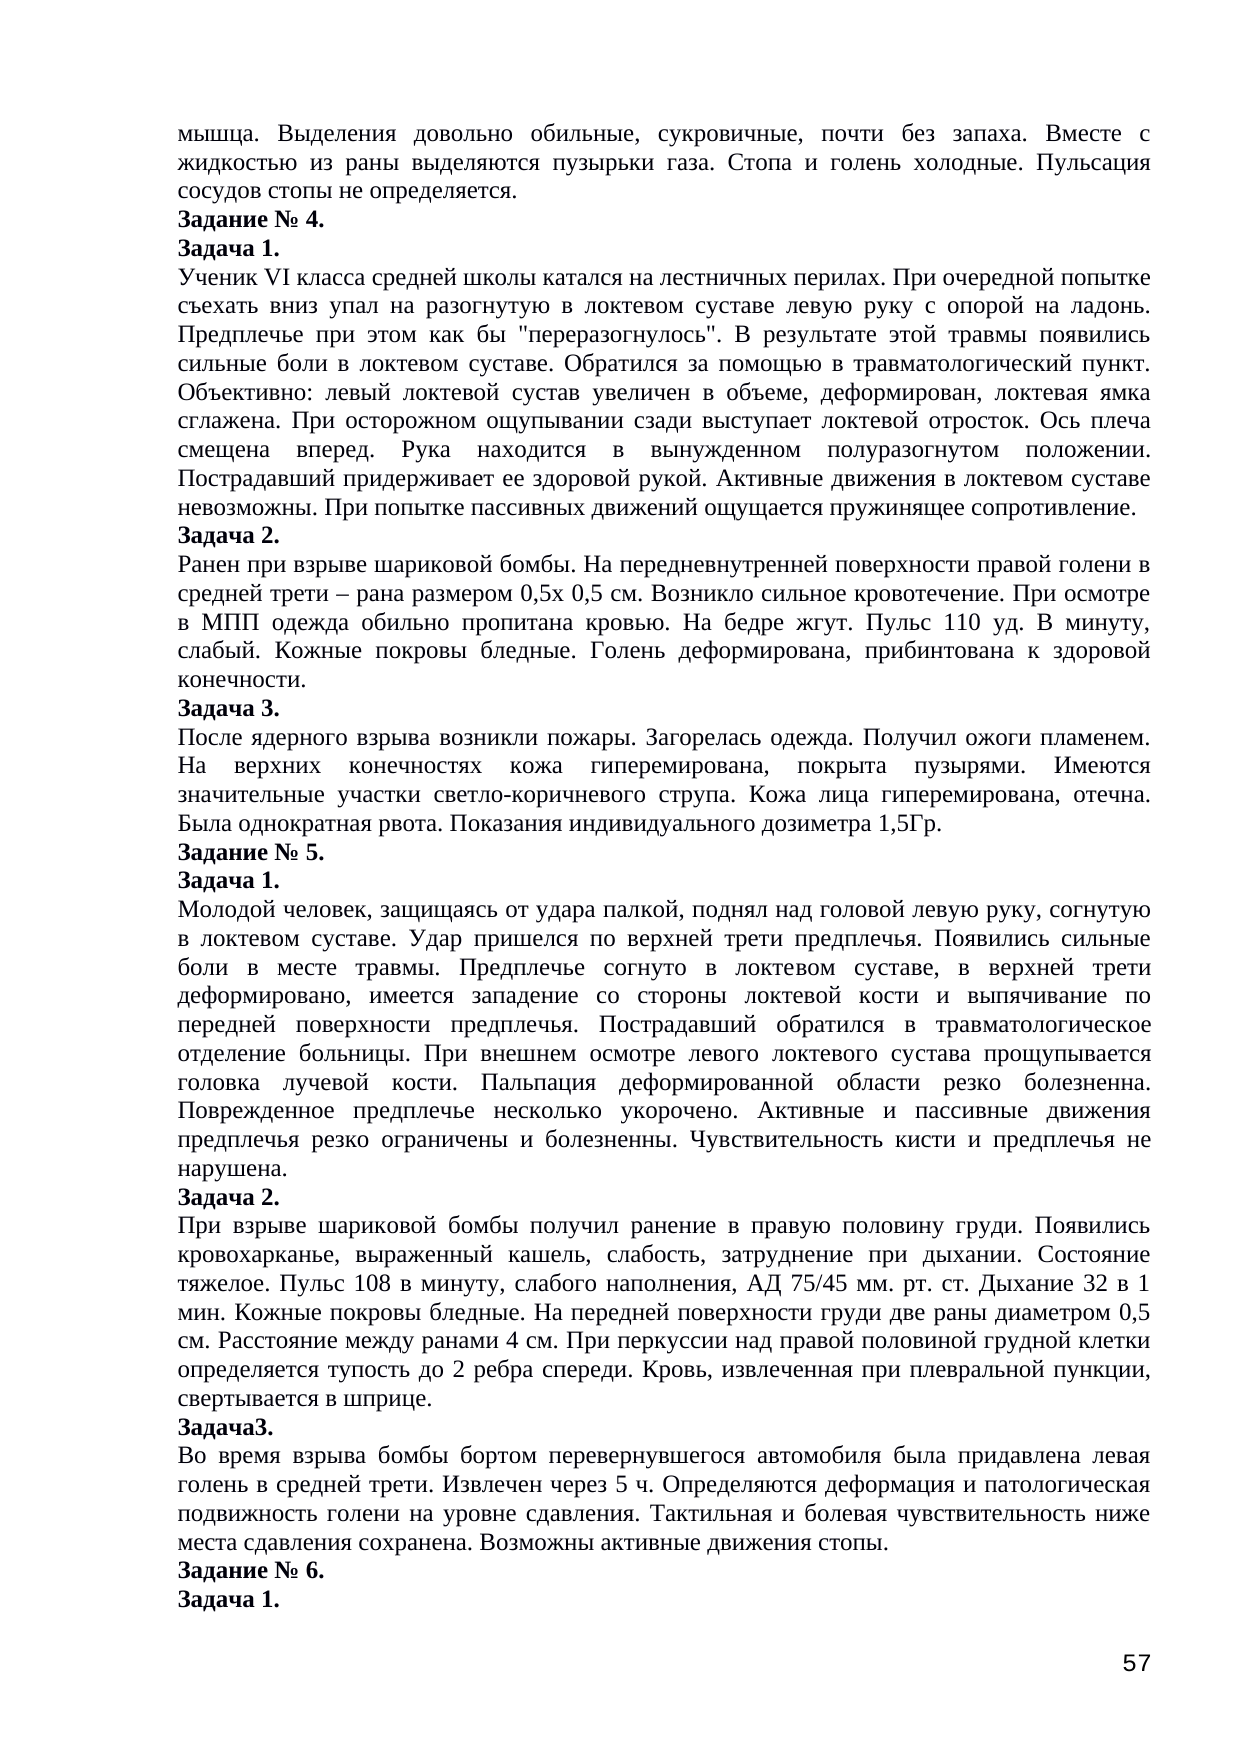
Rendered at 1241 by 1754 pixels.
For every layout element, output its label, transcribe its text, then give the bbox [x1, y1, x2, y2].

text Ранен при взрыве шариковой бомбы. На передневнутренней поверхности правой голени в средней трети – рана размером 0,5х 0,5 см. Возникло сильное кровотечение. При осмотре в МПП одежда обильно пропитана кровью. На бедре жгут. Пульс 110 уд. В минуту, слабый. Кожные покровы бледные. Голень деформирована, прибинтована к здоровой конечности. [177, 549, 1152, 693]
text Задание № 5. [177, 837, 1152, 866]
text Во время взрыва бомбы бортом перевернувшегося автомобиля была придавлена левая голень в средней трети. Извлечен через 5 ч. Определяются деформация и патологическая подвижность голени на уровне сдавления. Тактильная и болевая чувствительность ниже места сдавления сохранена. Возможны активные движения стопы. [177, 1441, 1152, 1556]
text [177, 118, 1152, 204]
text Задача 3. [177, 693, 1152, 722]
text Задача 1. [177, 866, 1152, 894]
text При взрыве шариковой бомбы получил ранение в правую половину груди. Появились кровохарканье, выраженный кашель, слабость, затруднение при дыхании. Состояние тяжелое. Пульс 108 в минуту, слабого наполнения, АД 75/45 мм. рт. ст. Дыхание 32 в 1 мин. Кожные покровы бледные. На передней поверхности груди две раны диаметром 0,5 см. Расстояние между ранами 4 см. При перкуссии над правой половиной грудной клетки определяется тупость до 2 ребра спереди. Кровь, извлеченная при плевральной пункции, свертывается в шприце. [177, 1211, 1152, 1412]
text Задача 2. [177, 521, 1152, 549]
text Задание № 4. [177, 204, 1152, 233]
text Задача 1. [177, 1584, 1152, 1613]
text Ученик VI класса средней школы катался на лестничных перилах. При очередной попытке съехать вниз упал на разогнутую в локтевом суставе левую руку с опорой на ладонь. Предплечье при этом как бы "переразогнулось". В результате этой травмы появились сильные боли в локтевом суставе. Обратился за помощью в травматологический пункт. Объективно: левый локтевой сустав увеличен в объеме, деформирован, локтевая ямка сглажена. При осторожном ощупывании сзади выступает локтевой отросток. Ось плеча смещена вперед. Рука находится в вынужденном полуразогнутом положении. Пострадавший придерживает ее здоровой рукой. Активные движения в локтевом суставе невозможны. При попытке пассивных движений ощущается пружинящее сопротивление. [177, 262, 1152, 521]
text Задача 1. [177, 233, 1152, 262]
text После ядерного взрыва возникли пожары. Загорелась одежда. Получил ожоги пламенем. На верхних конечностях кожа гиперемирована, покрыта пузырями. Имеются значительные участки светло-коричневого струпа. Кожа лица гиперемирована, отечна. Была однократная рвота. Показания индивидуального дозиметра 1,5Гр. [177, 722, 1152, 837]
text Задача 2. [177, 1182, 1152, 1211]
text Задача3. [177, 1412, 1152, 1441]
text Молодой человек, защищаясь от удара палкой, поднял над головой левую руку, согнутую в локтевом суставе. Удар пришелся по верхней трети предплечья. Появились сильные боли в месте травмы. Предплечье согнуто в локтевом суставе, в верхней трети деформировано, имеется западение со стороны локтевой кости и выпячивание по передней поверхности предплечья. Пострадавший обратился в травматологическое отделение больницы. При внешнем осмотре левого локтевого сустава прощупывается головка лучевой кости. Пальпация деформированной области резко болезненна. Поврежденное предплечье несколько укорочено. Активные и пассивные движения предплечья резко ограничены и болезненны. Чувствительность кисти и предплечья не нарушена. [177, 894, 1152, 1182]
text Задание № 6. [177, 1556, 1152, 1584]
